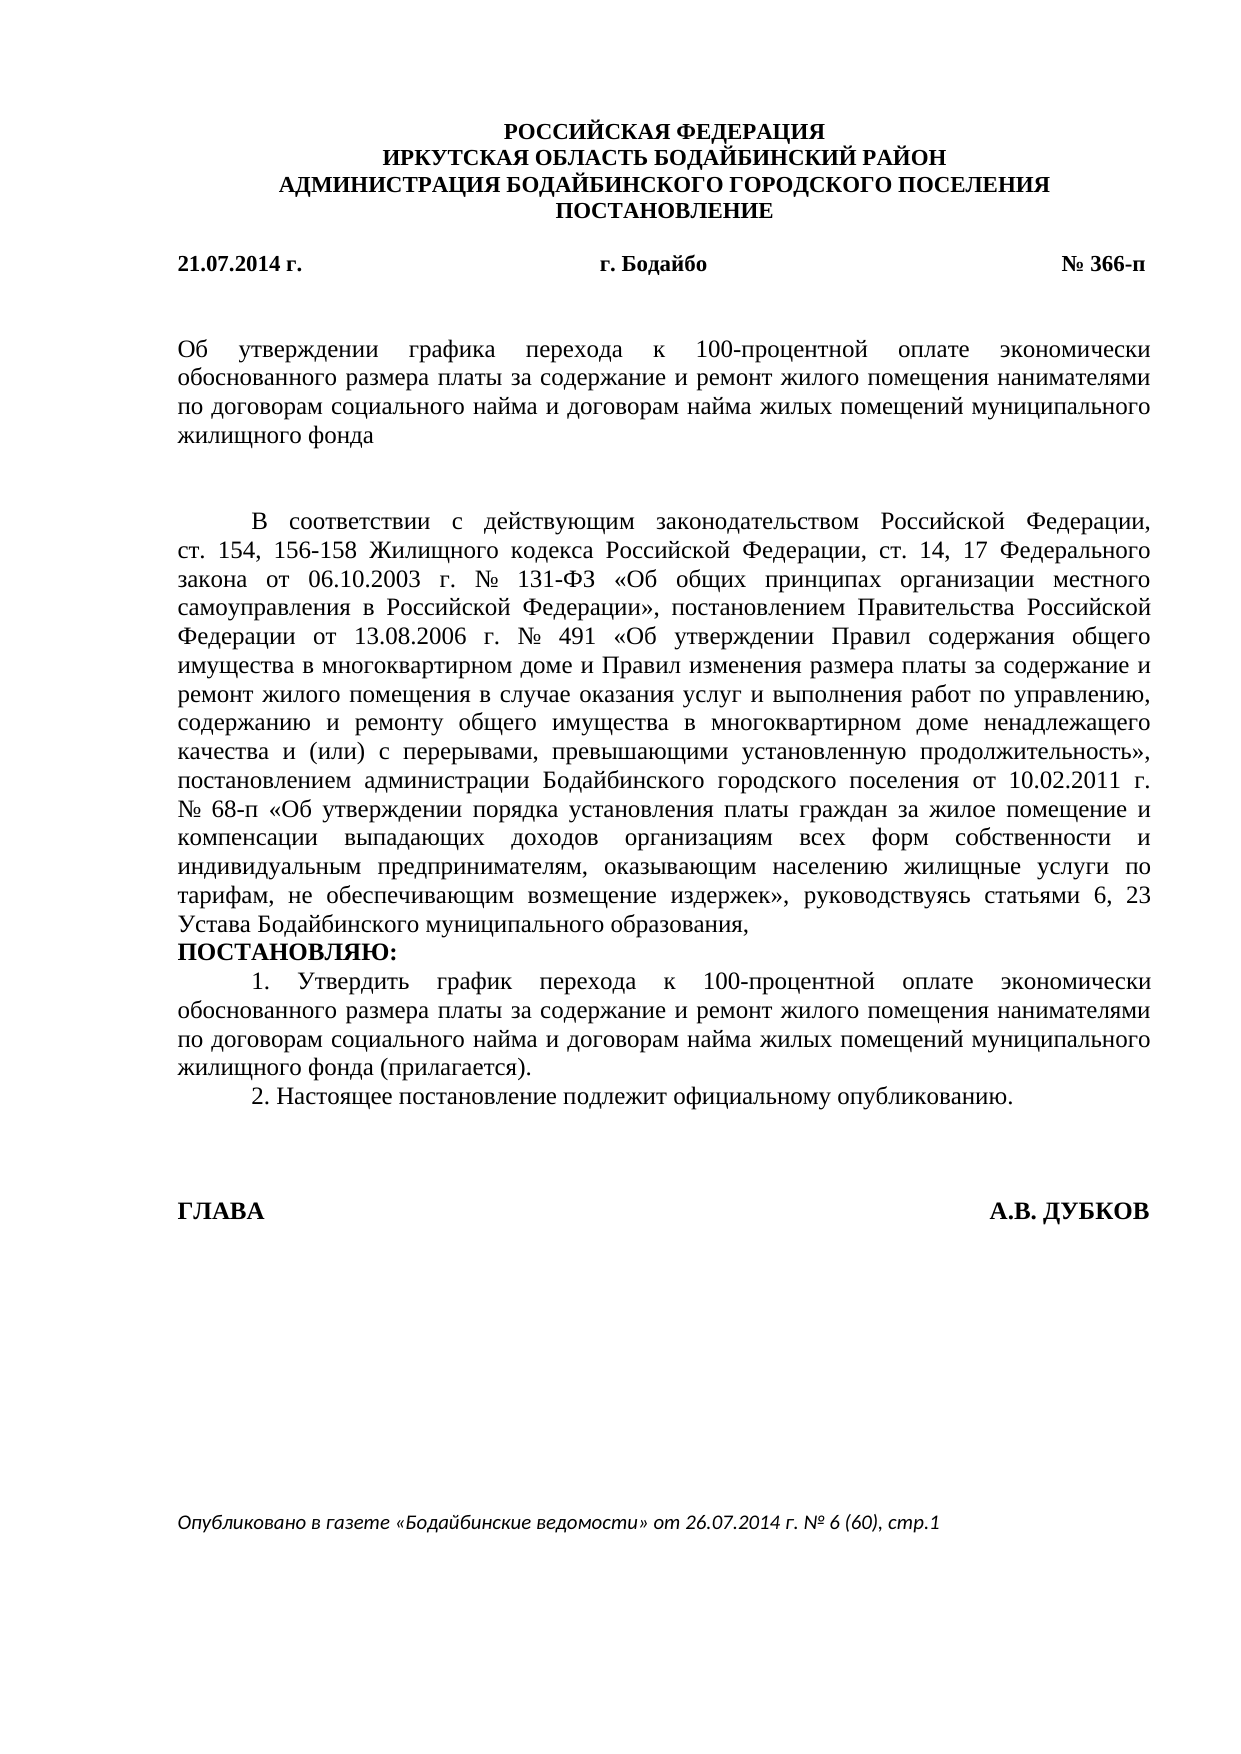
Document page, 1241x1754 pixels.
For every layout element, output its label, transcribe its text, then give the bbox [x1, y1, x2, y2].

text 21.07.2014 г. г. Бодайбо № 366-п [177, 250, 1152, 276]
text АДМИНИСТРАЦИЯ БОДАЙБИНСКОГО ГОРОДСКОГО ПОСЕЛЕНИЯ [177, 171, 1152, 197]
text ИРКУТСКАЯ ОБЛАСТЬ БОДАЙБИНСКИЙ РАЙОН [177, 144, 1152, 171]
text РОССИЙСКАЯ ФЕДЕРАЦИЯ [177, 118, 1152, 144]
text Опубликовано в газете «Бодайбинские ведомости» от 26.07.2014 г. № 6 (60), стр.1 [177, 1509, 1152, 1534]
text 2. Настоящее постановление подлежит официальному опубликованию. [177, 1081, 1152, 1110]
text Об утверждении графика перехода к 100-процентной оплате экономически обоснованного размера платы за содержание и ремонт жилого помещения нанимателями по договорам социального найма и договорам найма жилых помещений муниципального жилищного фонда [177, 334, 1152, 449]
text 1. Утвердить график перехода к 100-процентной оплате экономически обоснованного размера платы за содержание и ремонт жилого помещения нанимателями по договорам социального найма и договорам найма жилых помещений муниципального жилищного фонда (прилагается). [177, 966, 1152, 1081]
text В соответствии с действующим законодательством Российской Федерации, ст. 154, 156-158 Жилищного кодекса Российской Федерации, ст. 14, 17 Федерального закона от 06.10.2003 г. № 131-ФЗ «Об общих принципах организации местного самоуправления в Российской Федерации», постановлением Правительства Российской Федерации от 13.08.2006 г. № 491 «Об утверждении Правил содержания общего имущества в многоквартирном доме и Правил изменения размера платы за содержание и ремонт жилого помещения в случае оказания услуг и выполнения работ по управлению, содержанию и ремонту общего имущества в многоквартирном доме ненадлежащего качества и (или) с перерывами, превышающими установленную продолжительность», постановлением администрации Бодайбинского городского поселения от 10.02.2011 г. № 68-п «Об утверждении порядка установления платы граждан за жилое помещение и компенсации выпадающих доходов организациям всех форм собственности и индивидуальным предпринимателям, оказывающим населению жилищные услуги по тарифам, не обеспечивающим возмещение издержек», руководствуясь статьями 6, 23 Устава Бодайбинского муниципального образования, [177, 506, 1152, 937]
text ГЛАВА А.В. ДУБКОВ [177, 1196, 1152, 1225]
text ПОСТАНОВЛЕНИЕ [177, 197, 1152, 223]
text ПОСТАНОВЛЯЮ: [177, 937, 1152, 966]
